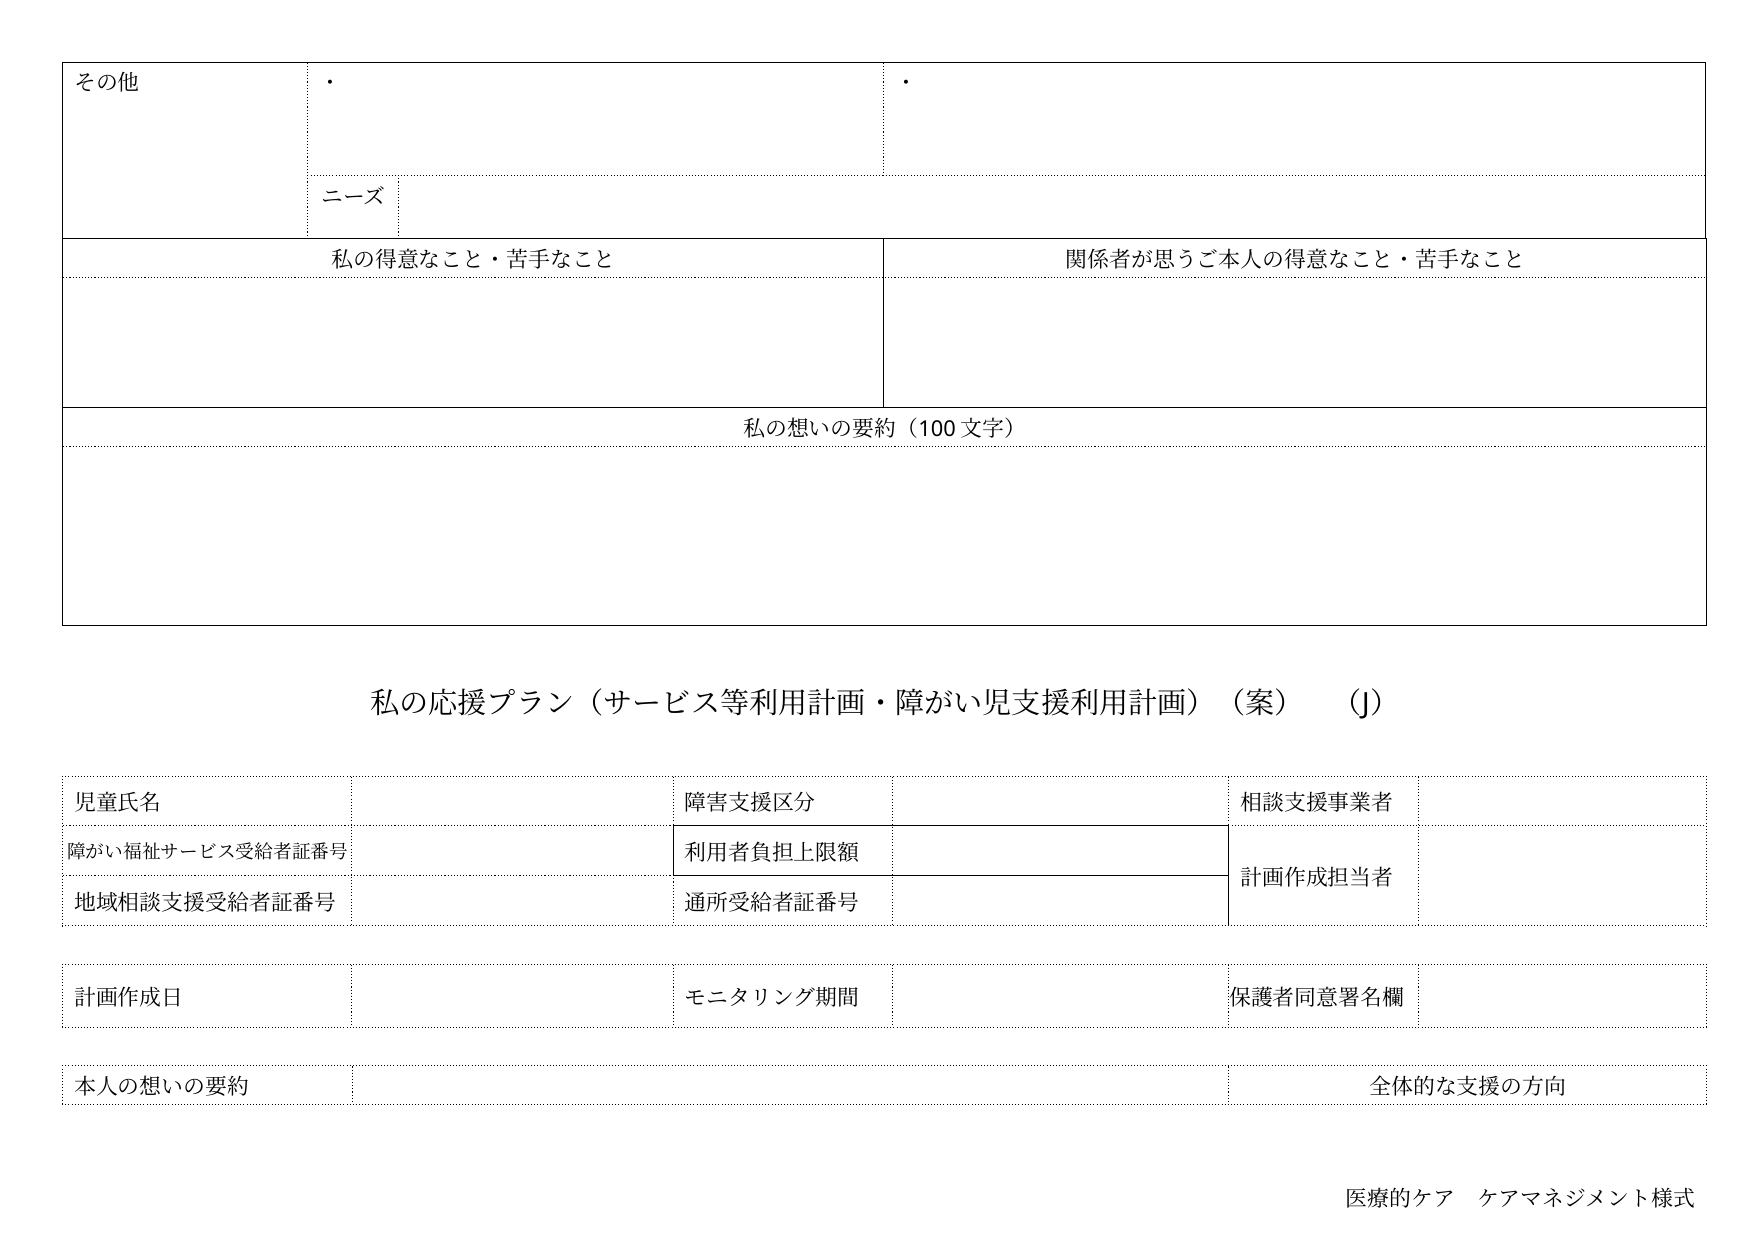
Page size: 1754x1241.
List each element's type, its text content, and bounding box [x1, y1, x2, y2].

table_cell ニーズ [308, 175, 399, 238]
table_header 計画作成日 [63, 964, 352, 1027]
table_header 障害支援区分 [673, 776, 893, 825]
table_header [63, 1065, 352, 1104]
table_cell 関係者が思うご本人の得意なこと・苦手なこと [884, 239, 1706, 277]
table_header 相談支援事業者 [1229, 776, 1419, 825]
table_header 児童氏名 [63, 776, 352, 825]
table_cell 私の想いの要約（100文字） [63, 408, 1706, 446]
table_cell その他 [63, 63, 308, 238]
table_cell [352, 875, 673, 925]
table_cell [893, 876, 1228, 925]
table_header [1419, 964, 1706, 1027]
table_header [352, 1065, 1229, 1104]
table_cell 地域相談支援受給者証番号 [63, 875, 352, 925]
table_cell ・ [884, 63, 1705, 175]
table_header [352, 964, 673, 1027]
table_cell 計画作成担当者 [1229, 825, 1419, 925]
table_cell 利用者負担上限額 [674, 826, 893, 875]
table_cell ・ [308, 63, 884, 175]
table_cell [884, 277, 1706, 407]
table_cell 通所受給者証番号 [673, 876, 893, 925]
table_cell 障がい福祉サービス受給者証番号 [63, 825, 352, 875]
table_header モニタリング期間 [673, 964, 893, 1027]
table_cell 私の得意なこと・苦手なこと [63, 239, 883, 277]
table_cell [63, 446, 1706, 624]
table_cell [399, 175, 1705, 238]
table_header [893, 964, 1229, 1027]
table_header 保護者同意署名欄 [1229, 964, 1419, 1027]
text 私の応援プラン（サービス等利用計画・障がい児支援利用計画）（案） （J） [74, 663, 1695, 738]
table_header [352, 776, 673, 825]
table_header [893, 776, 1229, 825]
table_cell [893, 826, 1228, 875]
table_cell [352, 825, 673, 875]
table_header [1419, 776, 1706, 825]
table_cell [1419, 825, 1706, 925]
table_cell [63, 277, 883, 407]
table_header 全体的な支援の方向 [1229, 1065, 1706, 1104]
